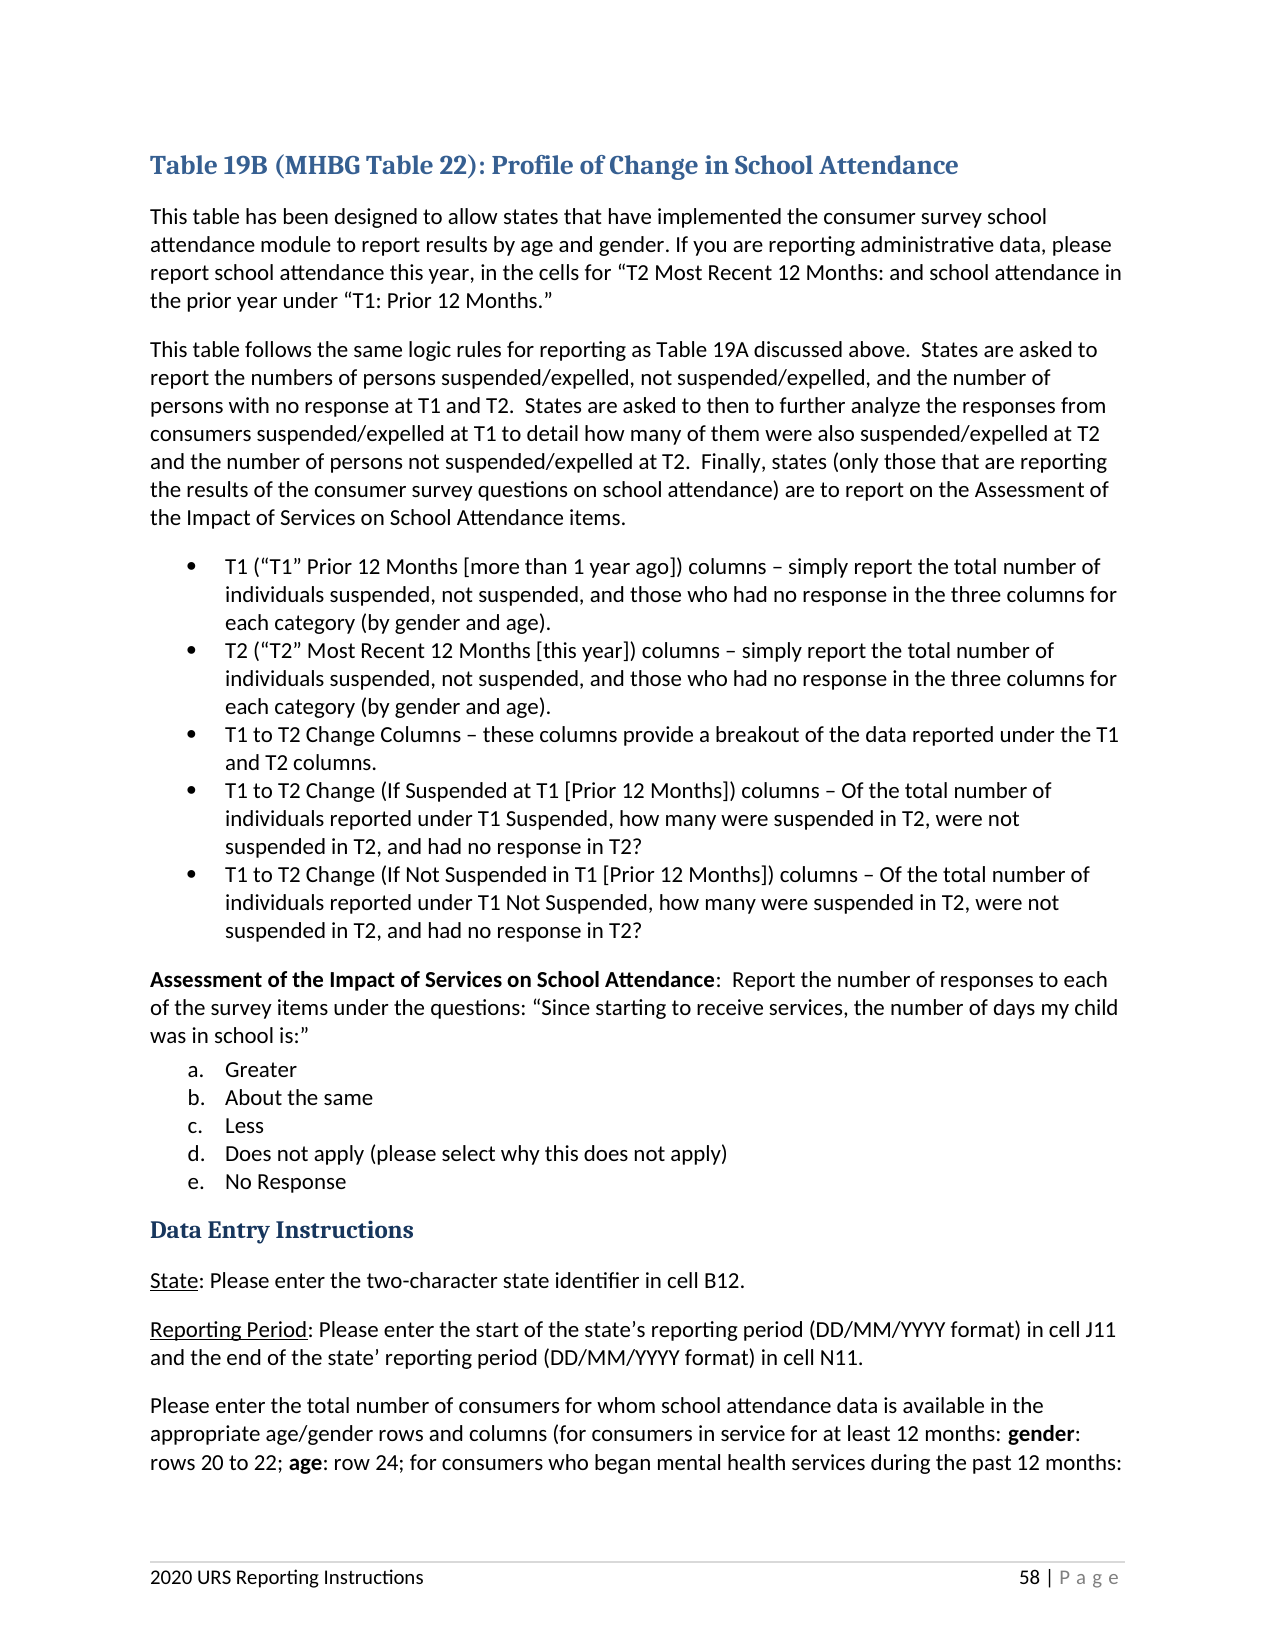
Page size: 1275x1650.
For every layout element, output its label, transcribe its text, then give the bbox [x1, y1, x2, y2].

text State: Please enter the two-character state identifier in cell B12. [150, 1266, 1125, 1294]
list About the same [187, 1083, 1125, 1111]
subtitle Data Entry Instructions [150, 1216, 1125, 1245]
list T1 (“T1” Prior 12 Months [more than 1 year ago]) columns – simply report the total number of individuals suspended, not suspended, and those who had no response in the three columns for each category (by gender and age). [187, 552, 1125, 636]
list Does not apply (please select why this does not apply) [187, 1139, 1125, 1167]
text This table follows the same logic rules for reporting as Table 19A discussed above. States are asked to report the numbers of persons suspended/expelled, not suspended/expelled, and the number of persons with no response at T1 and T2. States are asked to then to further analyze the responses from consumers suspended/expelled at T1 to detail how many of them were also suspended/expelled at T2 and the number of persons not suspended/expelled at T2. Finally, states (only those that are reporting the results of the consumer survey questions on school attendance) are to report on the Assessment of the Impact of Services on School Attendance items. [150, 335, 1125, 531]
subtitle Table 19B (MHBG Table 22): Profile of Change in School Attendance [150, 150, 1125, 181]
list T1 to T2 Change (If Suspended at T1 [Prior 12 Months]) columns – Of the total number of individuals reported under T1 Suspended, how many were suspended in T2, were not suspended in T2, and had no response in T2? [187, 776, 1125, 860]
list T2 (“T2” Most Recent 12 Months [this year]) columns – simply report the total number of individuals suspended, not suspended, and those who had no response in the three columns for each category (by gender and age). [187, 636, 1125, 720]
text Assessment of the Impact of Services on School Attendance: Report the number of responses to each of the survey items under the questions: “Since starting to receive services, the number of days my child was in school is:” [150, 965, 1125, 1049]
list No Response [187, 1167, 1125, 1195]
list Greater [187, 1055, 1125, 1083]
list T1 to T2 Change Columns – these columns provide a breakout of the data reported under the T1 and T2 columns. [187, 720, 1125, 776]
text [150, 1392, 1125, 1476]
text Reporting Period: Please enter the start of the state’s reporting period (DD/MM/YYYY format) in cell J11 and the end of the state’ reporting period (DD/MM/YYYY format) in cell N11. [150, 1315, 1125, 1371]
list T1 to T2 Change (If Not Suspended in T1 [Prior 12 Months]) columns – Of the total number of individuals reported under T1 Not Suspended, how many were suspended in T2, were not suspended in T2, and had no response in T2? [187, 860, 1125, 944]
list Less [187, 1111, 1125, 1139]
text This table has been designed to allow states that have implemented the consumer survey school attendance module to report results by age and gender. If you are reporting administrative data, please report school attendance this year, in the cells for “T2 Most Recent 12 Months: and school attendance in the prior year under “T1: Prior 12 Months.” [150, 202, 1125, 314]
